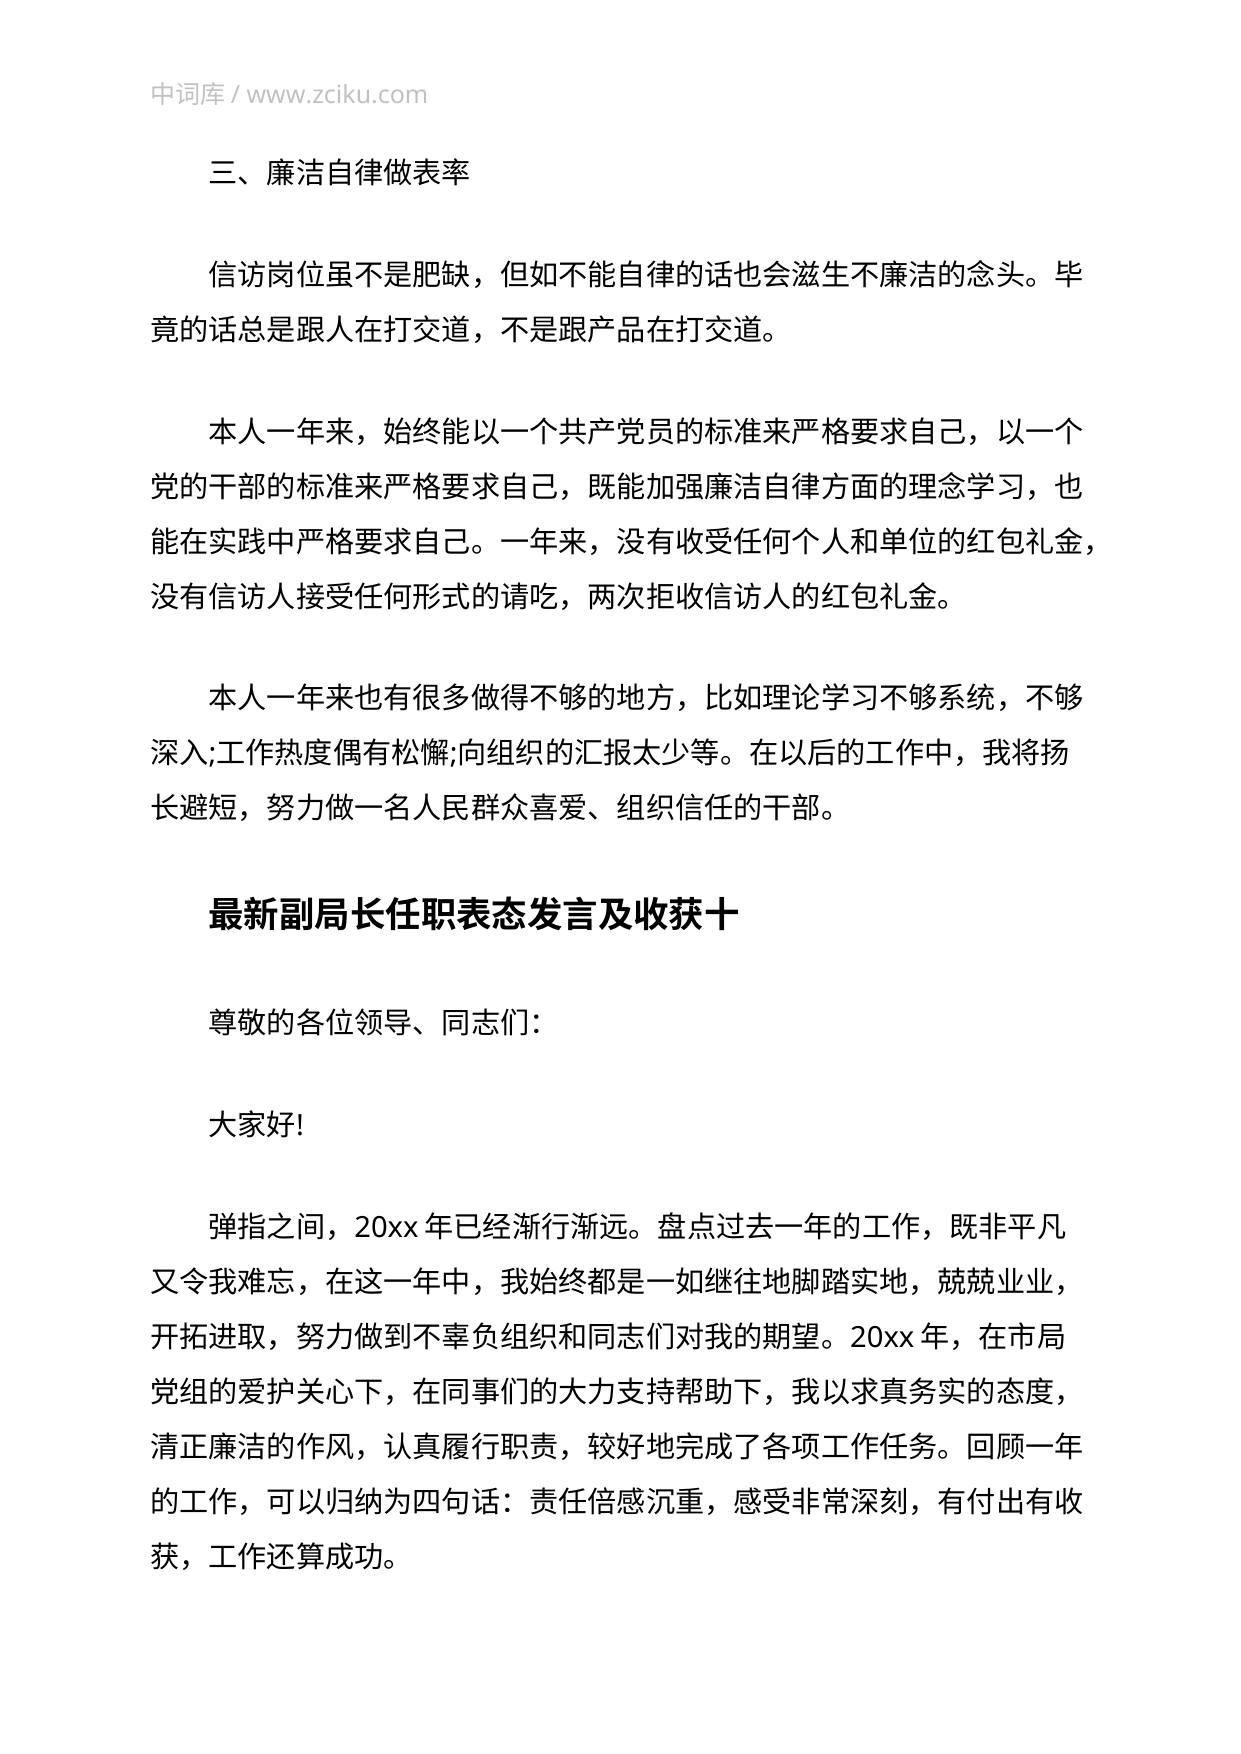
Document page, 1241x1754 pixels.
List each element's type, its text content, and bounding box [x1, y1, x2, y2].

text 三、廉洁自律做表率 [150, 150, 1090, 192]
text 本人一年来也有很多做得不够的地方，比如理论学习不够系统，不够深入;工作热度偶有松懈;向组织的汇报太少等。在以后的工作中，我将扬长避短，努力做一名人民群众喜爱、组织信任的干部。 [150, 675, 1090, 827]
text 信访岗位虽不是肥缺，但如不能自律的话也会滋生不廉洁的念头。毕竟的话总是跟人在打交道，不是跟产品在打交道。 [150, 252, 1090, 349]
text 本人一年来，始终能以一个共产党员的标准来严格要求自己，以一个党的干部的标准来严格要求自己，既能加强廉洁自律方面的理念学习，也能在实践中严格要求自己。一年来，没有收受任何个人和单位的红包礼金，没有信访人接受任何形式的请吃，两次拒收信访人的红包礼金。 [150, 408, 1090, 615]
text 大家好! [150, 1102, 1090, 1144]
text 最新副局长任职表态发言及收获十 [150, 887, 1090, 938]
text 弹指之间，20xx年已经渐行渐远。盘点过去一年的工作，既非平凡又令我难忘，在这一年中，我始终都是一如继往地脚踏实地，兢兢业业，开拓进取，努力做到不辜负组织和同志们对我的期望。20xx年，在市局党组的爱护关心下，在同事们的大力支持帮助下，我以求真务实的态度，清正廉洁的作风，认真履行职责，较好地完成了各项工作任务。回顾一年的工作，可以归纳为四句话：责任倍感沉重，感受非常深刻，有付出有收获，工作还算成功。 [150, 1204, 1090, 1576]
text 尊敬的各位领导、同志们： [150, 1000, 1090, 1042]
